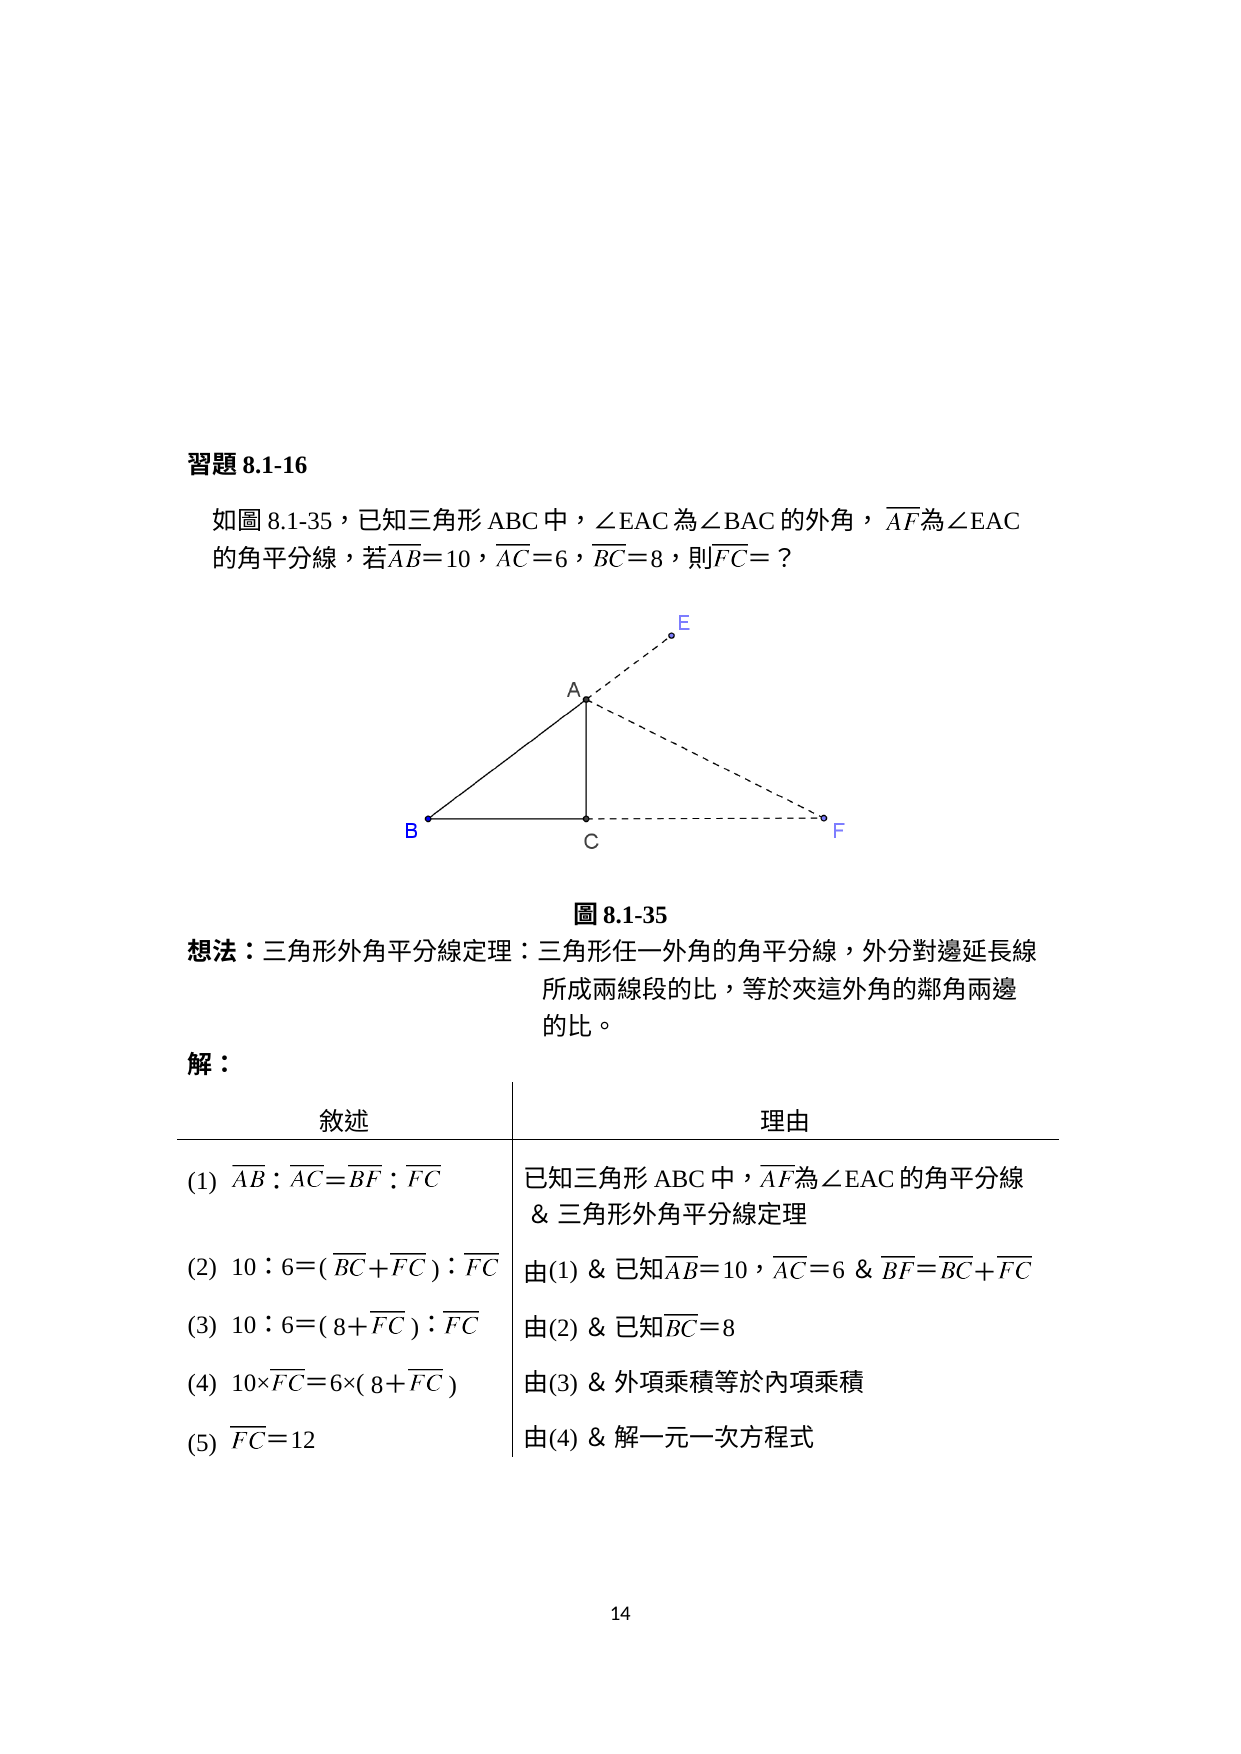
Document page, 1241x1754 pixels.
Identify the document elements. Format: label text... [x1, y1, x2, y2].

picture [348, 1165, 382, 1187]
text 如圖8.1-35，已知三角形ABC中，∠EAC為∠BAC的外角， 為∠EAC 的角平分線，若＝10，＝6，＝8，則＝？ [187, 500, 1053, 575]
picture [495, 544, 530, 567]
picture [939, 1256, 973, 1279]
picture [289, 1165, 324, 1187]
picture [712, 544, 748, 567]
picture [390, 1253, 426, 1276]
picture [664, 1314, 698, 1337]
picture [231, 1165, 265, 1187]
picture [464, 1253, 499, 1276]
picture [664, 1256, 698, 1279]
text 想法：三角形外角平分線定理：三角形任一外角的角平分線，外分對邊延長線 所成兩線段的比，等於夾這外角的鄰角兩邊 的比。 [187, 931, 1053, 1044]
picture [772, 1256, 807, 1279]
picture [387, 544, 421, 567]
picture [885, 507, 920, 530]
picture [997, 1256, 1032, 1279]
table_cell 已知三角形ABC中，為∠EAC的角平分線 ＆ 三角形外角平分線定理 由(1) ＆ 已知＝10，＝6 ＆ ＝＋ 由(2) ＆ 已知＝8 由(3) ＆ 外項乘積等於內項乘積 由(4) ＆ 解一元一次方程式 [513, 1140, 1059, 1457]
picture [408, 1369, 443, 1391]
picture [443, 1311, 479, 1334]
text 習題8.1-16 [187, 444, 1053, 481]
picture [881, 1256, 915, 1279]
table_header 理由 [513, 1082, 1059, 1138]
table_header 敘述 [176, 1082, 512, 1138]
picture [270, 1369, 305, 1391]
table_cell ：＝： 10：6＝( ＋ )： 10：6＝( 8＋ )： 10×＝6×( 8＋ ) ＝12 [177, 1140, 512, 1457]
picture [333, 1253, 366, 1276]
picture [592, 544, 626, 567]
picture [406, 1165, 441, 1187]
picture [370, 1311, 405, 1334]
picture [230, 1426, 266, 1449]
picture [759, 1165, 795, 1187]
picture [392, 606, 854, 851]
text 解： [187, 1044, 1053, 1081]
text 圖8.1-35 [187, 894, 1053, 931]
